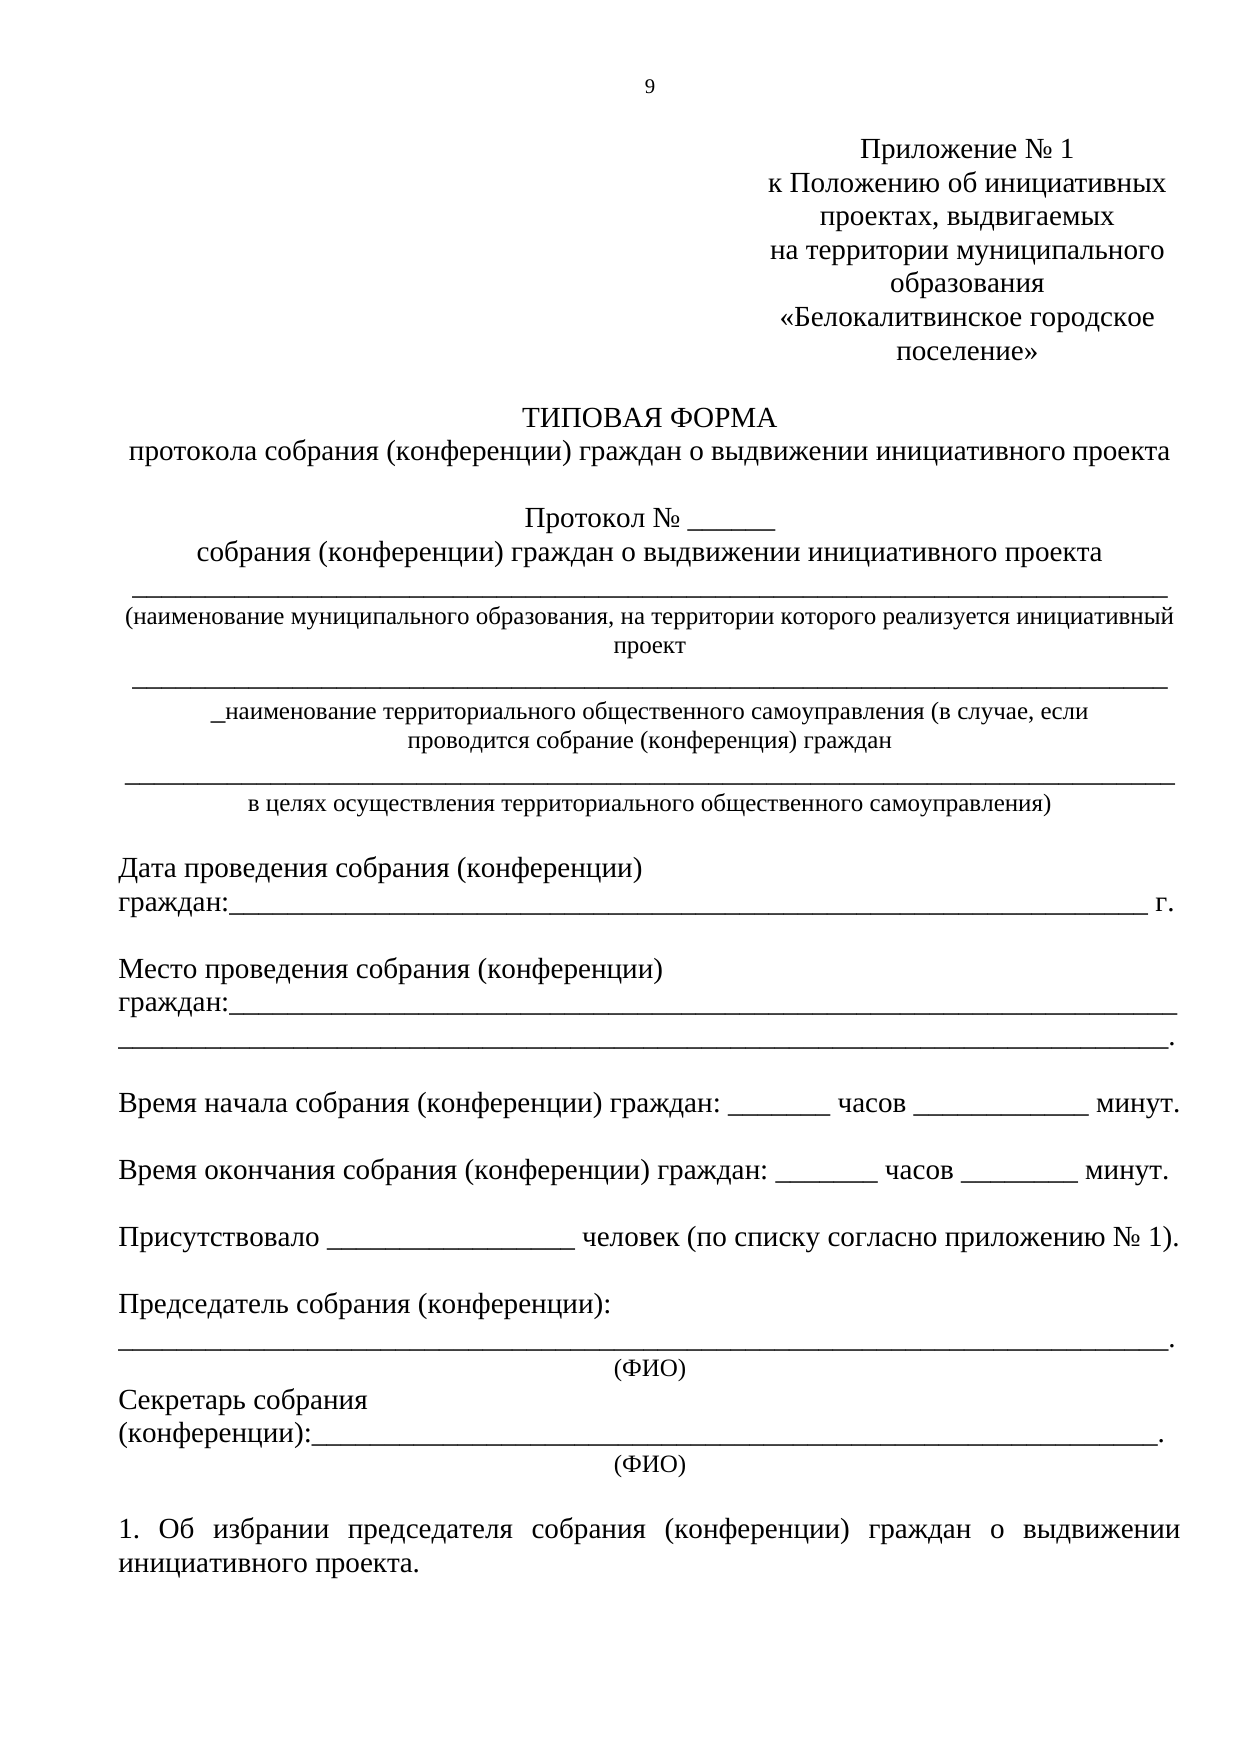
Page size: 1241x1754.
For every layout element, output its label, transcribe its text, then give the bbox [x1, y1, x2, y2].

text к Положению об инициативных проектах, выдвигаемых [753, 165, 1181, 232]
text (ФИО) [118, 1353, 1181, 1382]
text в целях осуществления территориального общественного самоуправления) [118, 788, 1181, 817]
text собрания (конференции) граждан о выдвижении инициативного проекта [118, 534, 1181, 567]
text Приложение № 1 [753, 131, 1181, 165]
text 1. Об избрании председателя собрания (конференции) граждан о выдвижении инициативного проекта. [118, 1511, 1181, 1578]
text Время начала собрания (конференции) граждан: _______ часов ____________ минут. [118, 1085, 1181, 1118]
text (наименование муниципального образования, на территории которого реализуется инициативный проект [118, 601, 1181, 658]
text Дата проведения собрания (конференции) граждан:_______________________________________________________________ г. [118, 850, 1181, 917]
text проводится собрание (конференция) граждан [118, 726, 1181, 754]
text Протокол № ______ [118, 500, 1181, 534]
text Присутствовало _________________ человек (по списку согласно приложению № 1). [118, 1219, 1181, 1253]
text (ФИО) [118, 1449, 1181, 1478]
text Председатель собрания (конференции): ________________________________________________________________________. [118, 1286, 1181, 1353]
text ТИПОВАЯ ФОРМА [118, 400, 1181, 433]
text протокола собрания (конференции) граждан о выдвижении инициативного проекта [118, 433, 1181, 467]
text Время окончания собрания (конференции) граждан: _______ часов ________ минут. [118, 1152, 1181, 1186]
text Секретарь собрания (конференции):__________________________________________________________. [118, 1382, 1181, 1449]
text на территории муниципального образования [753, 232, 1181, 299]
text _______________________________________________________________________ [118, 567, 1181, 601]
text ________________________________________________________________________наименование территориального общественного самоуправления (в случае, если [118, 658, 1181, 726]
text ________________________________________________________________________ [118, 754, 1181, 788]
text «Белокалитвинское городское поселение» [753, 299, 1181, 366]
text Место проведения собрания (конференции) граждан:_________________________________________________________________________________________________________________________________________. [118, 951, 1181, 1051]
